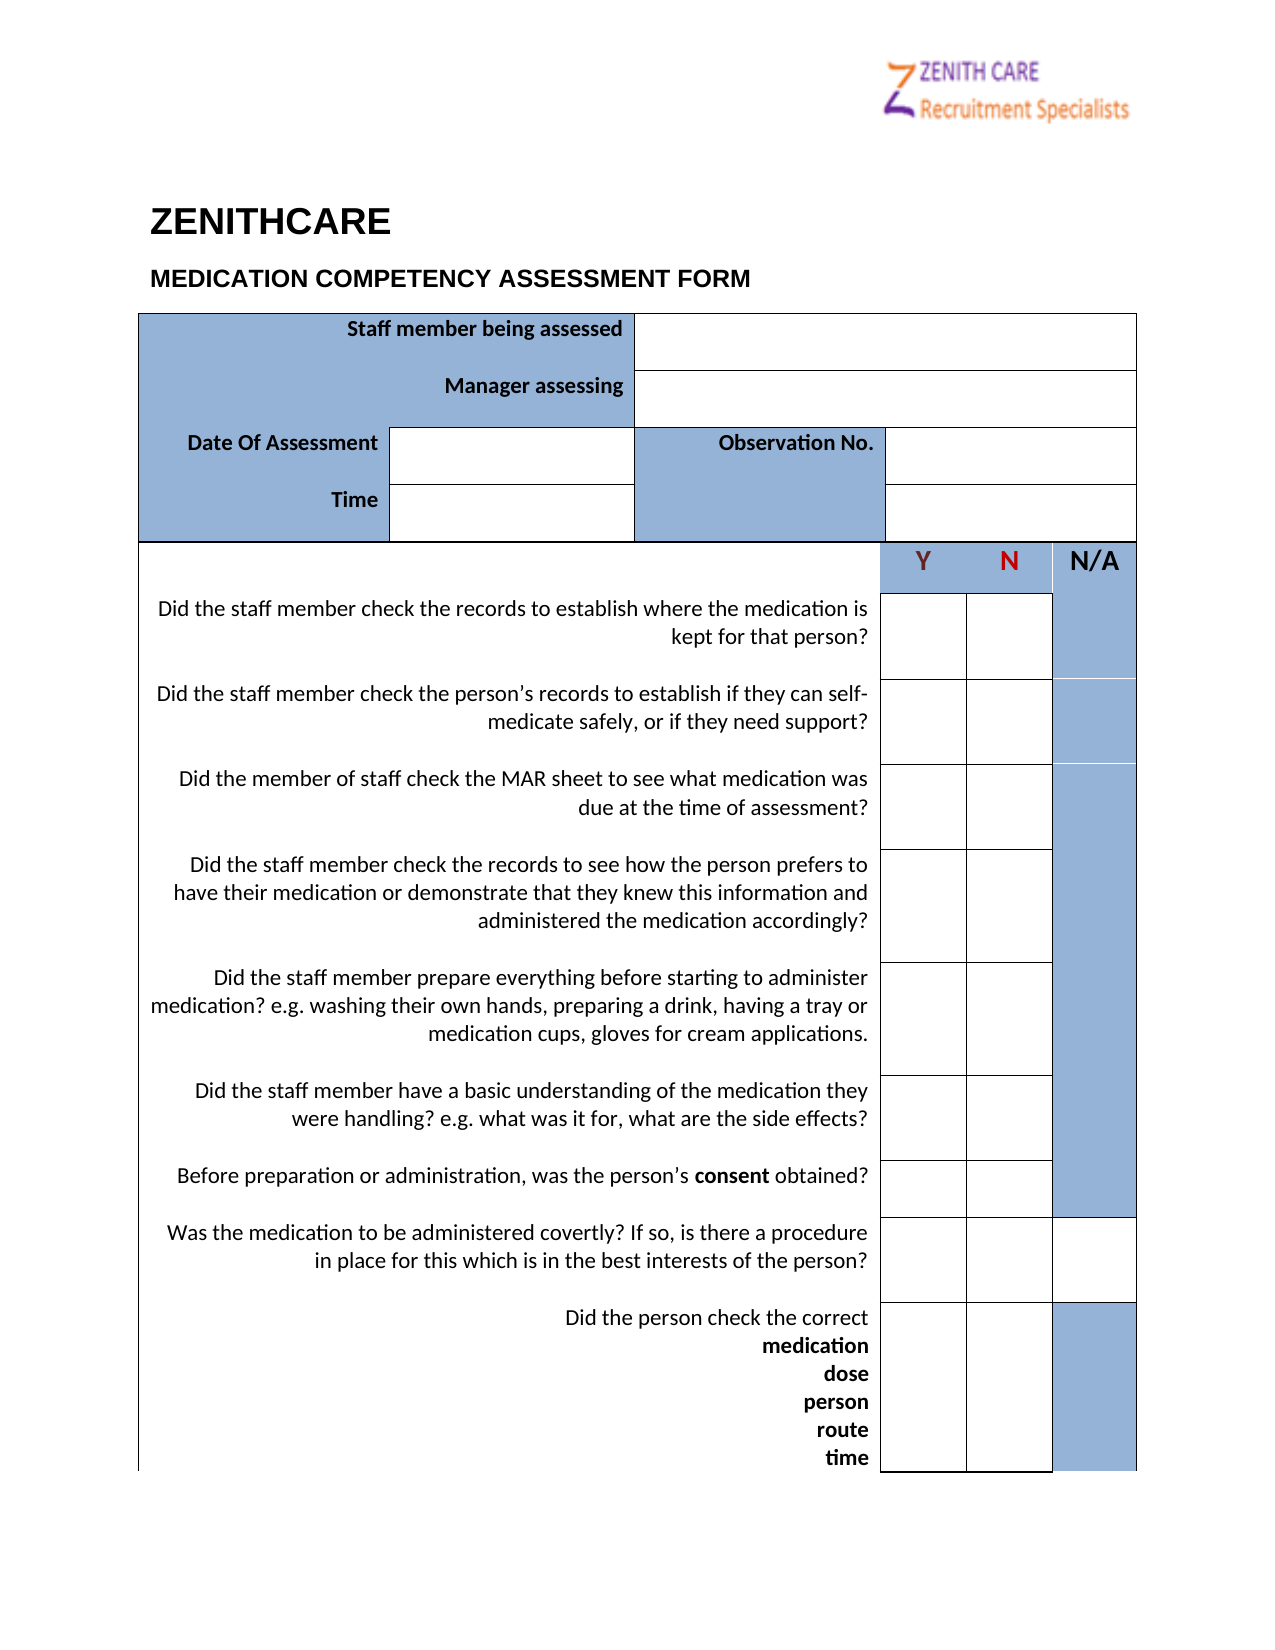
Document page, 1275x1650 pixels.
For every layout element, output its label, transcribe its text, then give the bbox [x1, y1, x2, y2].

table_cell [1053, 962, 1136, 1075]
table_cell [967, 1218, 1052, 1302]
table_cell Was the medication to be administered covertly? If so, is there a procedure in place for this which is in the best interests of the person? [139, 1217, 880, 1302]
table_cell [1053, 1303, 1136, 1471]
table_cell Did the member of staff check the MAR sheet to see what medication was due at the time of assessment? [139, 764, 880, 849]
table_cell [967, 1303, 1052, 1471]
table_header [635, 314, 1136, 370]
table_cell [1053, 679, 1136, 763]
table_cell [1053, 1160, 1136, 1217]
table_cell [967, 1076, 1052, 1160]
table_cell N/A [1053, 543, 1136, 593]
table_cell [1053, 1218, 1136, 1302]
table_cell [1053, 764, 1136, 849]
table_header Staff member being assessed [139, 314, 634, 370]
text MEDICATION COMPETENCY ASSESSMENT FORM [150, 263, 1125, 292]
table_cell [881, 1161, 966, 1217]
table_cell Observation No. [635, 428, 885, 484]
table_cell [1053, 1075, 1136, 1160]
table_cell [967, 1161, 1052, 1217]
table_cell [1053, 593, 1136, 678]
table_cell Date Of Assessment [139, 427, 389, 484]
table_cell Did the staff member prepare everything before starting to administer medication? e.g. washing their own hands, preparing a drink, having a tray or medication cups, gloves for cream applications. [139, 962, 880, 1075]
table_cell N [966, 543, 1052, 593]
table_cell [881, 765, 966, 849]
text ZENITHCARE [150, 199, 1125, 243]
table_cell [967, 680, 1052, 763]
table_cell [139, 543, 880, 593]
table_cell Did the staff member check the records to establish where the medication is kept for that person? [139, 593, 880, 678]
table_cell [881, 680, 966, 763]
table_cell [635, 371, 1136, 427]
table_cell [390, 428, 634, 484]
table_cell Y [880, 543, 966, 593]
table_cell [881, 963, 966, 1075]
table_cell Did the staff member check the records to see how the person prefers to have their medication or demonstrate that they knew this information and administered the medication accordingly? [139, 849, 880, 962]
table_cell [967, 594, 1052, 678]
table_cell Did the staff member check the person’s records to establish if they can self- medicate safely, or if they need support? [139, 679, 880, 763]
table_cell [881, 1303, 966, 1471]
table_cell [886, 428, 1136, 484]
table_cell [967, 850, 1052, 962]
table_cell [1053, 849, 1136, 962]
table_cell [139, 1302, 880, 1471]
table_cell [967, 963, 1052, 1075]
table_cell [881, 594, 966, 678]
table_cell [881, 1076, 966, 1160]
table_cell Time [139, 484, 389, 541]
table_cell [390, 485, 634, 541]
table_cell Did the staff member have a basic understanding of the medication they were handling? e.g. what was it for, what are the side effects? [139, 1075, 880, 1160]
table_cell [886, 485, 1136, 541]
table_cell Manager assessing [139, 370, 634, 427]
table_cell [881, 850, 966, 962]
table_cell [967, 765, 1052, 849]
table_cell [881, 1218, 966, 1302]
table_cell [635, 484, 885, 541]
table_cell Before preparation or administration, was the person’s consent obtained? [139, 1160, 880, 1217]
